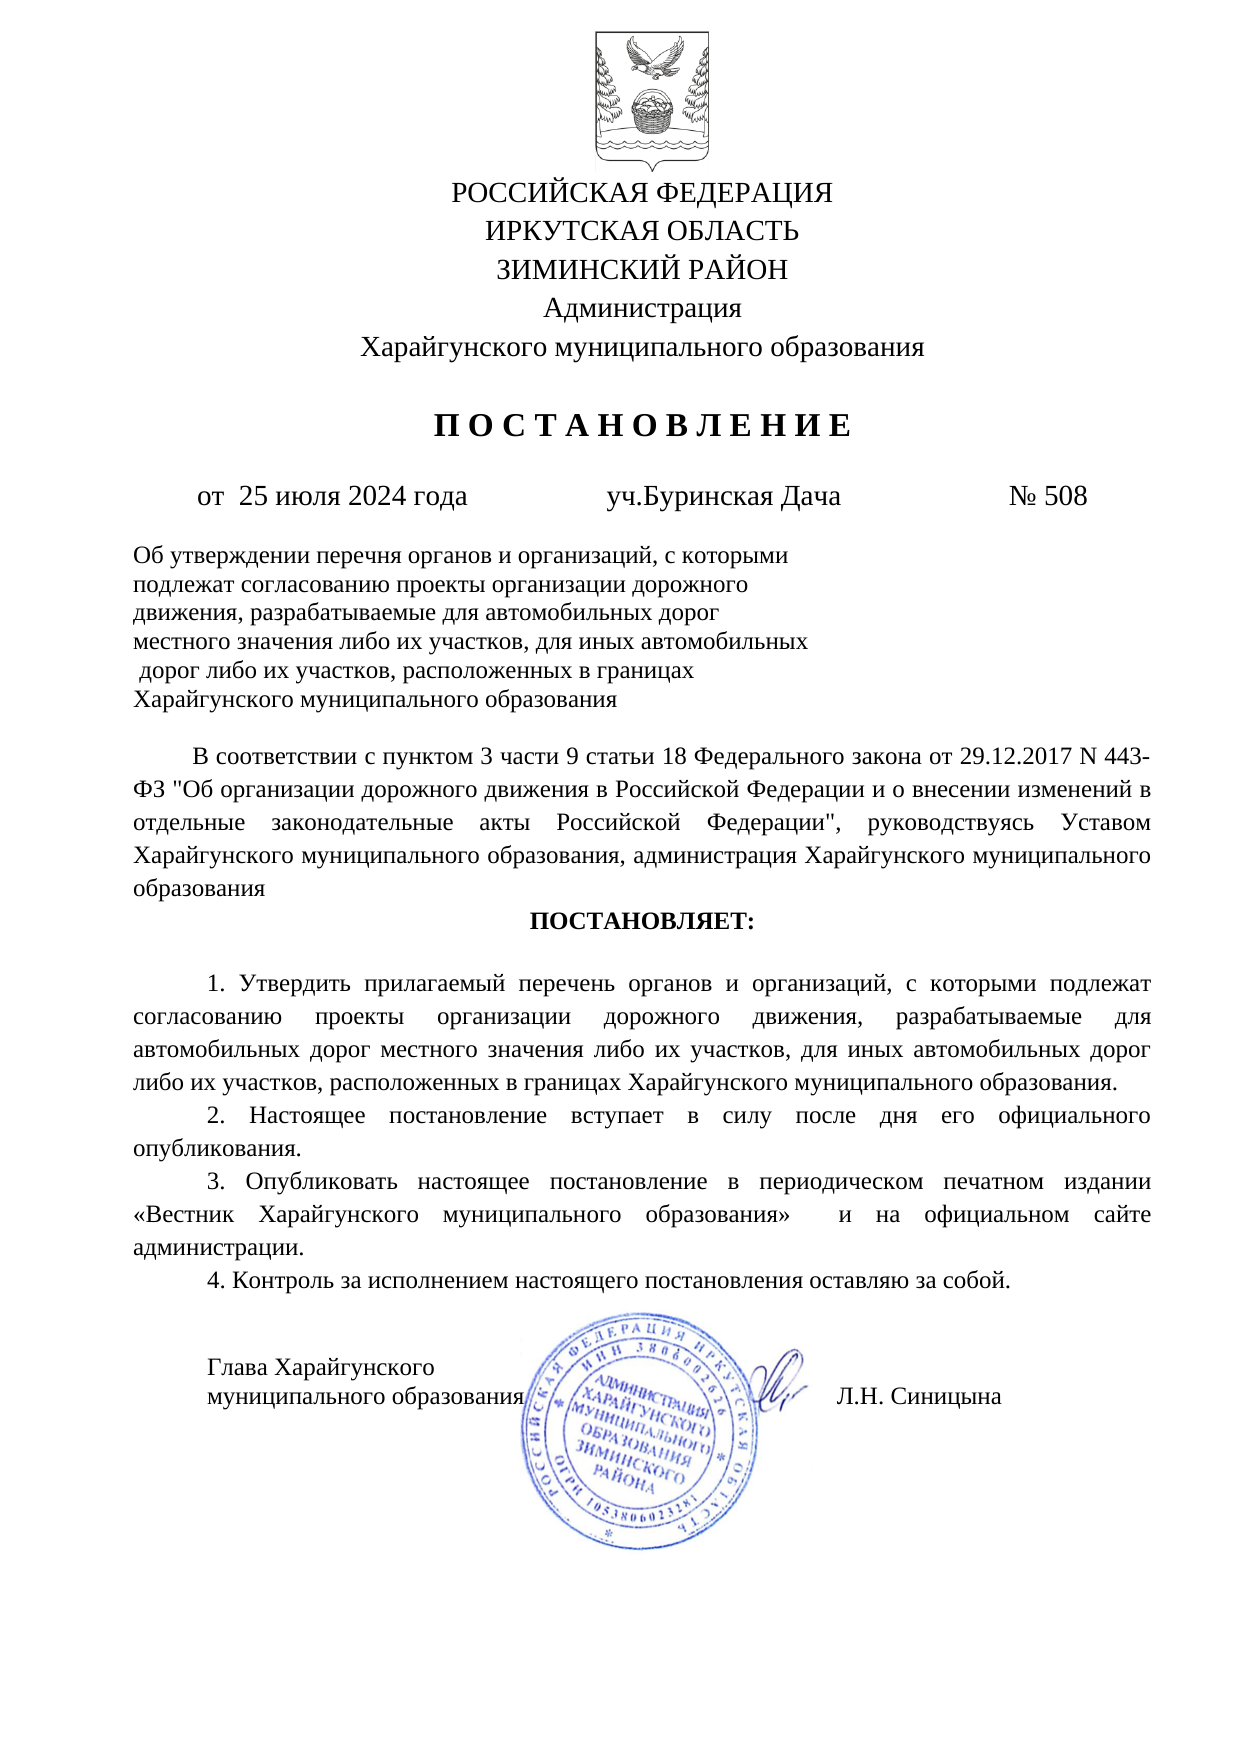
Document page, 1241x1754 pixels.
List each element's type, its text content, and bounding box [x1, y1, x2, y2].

subtitle Администрация [133, 290, 1152, 324]
list 1. Утвердить прилагаемый перечень органов и организаций, с которыми подлежат согласованию проекты организации дорожного движения, разрабатываемые для автомобильных дорог местного значения либо их участков, для иных автомобильных дорог либо их участков, расположенных в границах Харайгунского муниципального образования. [133, 968, 1152, 1096]
text дорог либо их участков, расположенных в границах [133, 655, 1152, 684]
picture [520, 1409, 814, 1555]
subtitle ЗИМИНСКИЙ РАЙОН [133, 252, 1152, 285]
text Глава Харайгунского [133, 1352, 1152, 1381]
subtitle Харайгунского муниципального образования [133, 329, 1152, 362]
picture [520, 1309, 814, 1352]
subtitle П О С Т А Н О В Л Е Н И Е [133, 406, 1152, 444]
subtitle от 25 июля 2024 года уч.Буринская Дача № 508 [133, 478, 1152, 511]
text подлежат согласованию проекты организации дорожного [133, 569, 1152, 597]
list 3. Опубликовать настоящее постановление в периодическом печатном издании «Вестник Харайгунского муниципального образования» и на официальном сайте администрации. [133, 1166, 1152, 1261]
text В соответствии с пунктом 3 части 9 статьи 18 Федерального закона от 29.12.2017 N 443-ФЗ "Об организации дорожного движения в Российской Федерации и о внесении изменений в отдельные законодательные акты Российской Федерации", руководствуясь Уставом Харайгунского муниципального образования, администрация Харайгунского муниципального образования [133, 741, 1152, 902]
text Харайгунского муниципального образования [133, 684, 1152, 712]
subtitle ИРКУТСКАЯ ОБЛАСТЬ [133, 213, 1152, 247]
list 2. Настоящее постановление вступает в силу после дня его официального опубликования. [133, 1100, 1152, 1162]
subtitle РОССИЙСКАЯ ФЕДЕРАЦИЯ [133, 175, 1152, 208]
text муниципального образования Л.Н. Синицына [133, 1381, 1152, 1409]
text Об утверждении перечня органов и организаций, с которыми [133, 540, 1152, 569]
picture [595, 31, 709, 172]
text движения, разрабатываемые для автомобильных дорог [133, 597, 1152, 626]
list 4. Контроль за исполнением настоящего постановления оставляю за собой. [207, 1265, 1152, 1294]
text ПОСТАНОВЛЯЕТ: [133, 906, 1152, 935]
text местного значения либо их участков, для иных автомобильных [133, 626, 1152, 655]
